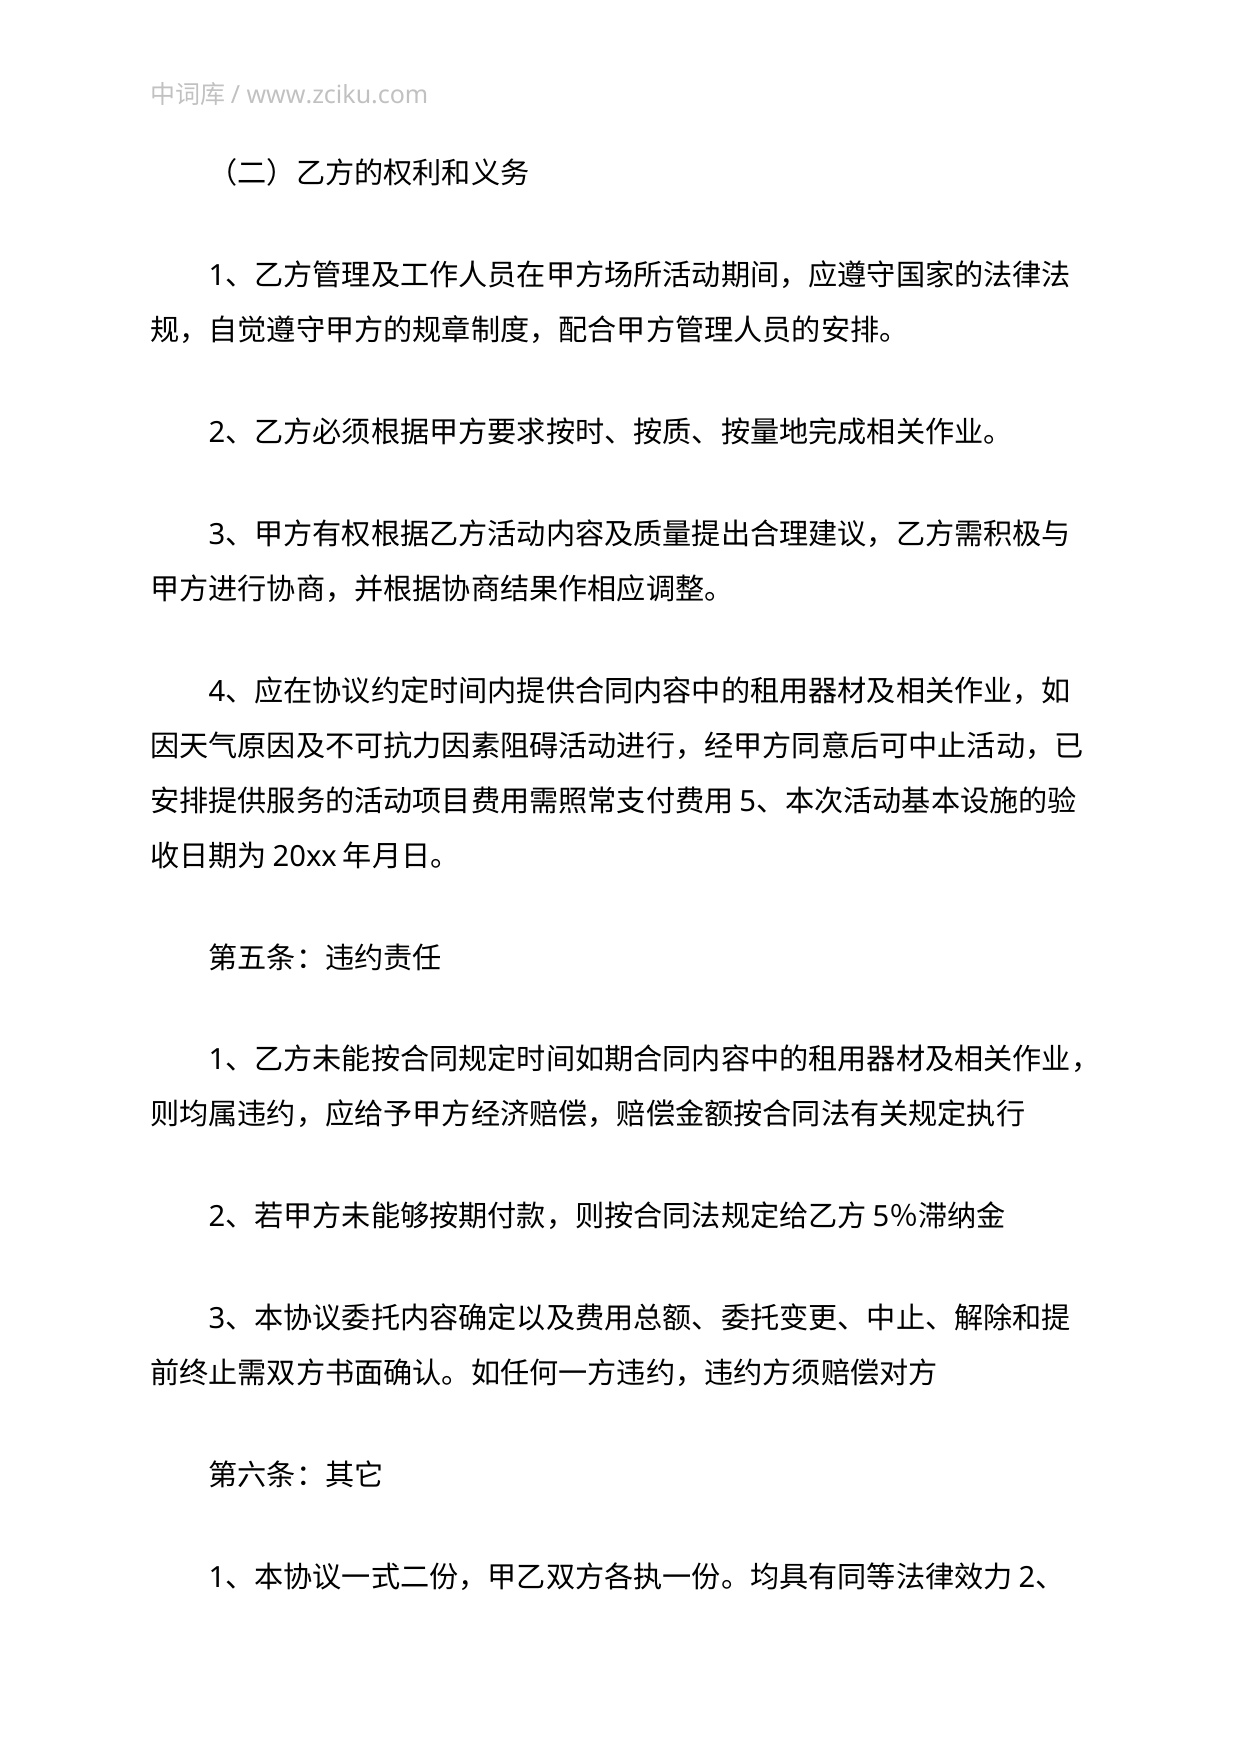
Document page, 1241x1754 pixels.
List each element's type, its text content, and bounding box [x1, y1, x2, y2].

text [150, 1553, 1090, 1596]
text 第五条：违约责任 [150, 934, 1090, 976]
text 2、若甲方未能够按期付款，则按合同法规定给乙方5％滞纳金 [150, 1193, 1090, 1235]
text 4、应在协议约定时间内提供合同内容中的租用器材及相关作业，如因天气原因及不可抗力因素阻碍活动进行，经甲方同意后可中止活动，已安排提供服务的活动项目费用需照常支付费用5、本次活动基本设施的验收日期为20xx年月日。 [150, 667, 1090, 874]
text 2、乙方必须根据甲方要求按时、按质、按量地完成相关作业。 [150, 408, 1090, 451]
text 第六条：其它 [150, 1451, 1090, 1494]
text （二）乙方的权利和义务 [150, 150, 1090, 192]
text 1、乙方管理及工作人员在甲方场所活动期间，应遵守国家的法律法规，自觉遵守甲方的规章制度，配合甲方管理人员的安排。 [150, 252, 1090, 349]
text 3、本协议委托内容确定以及费用总额、委托变更、中止、解除和提前终止需双方书面确认。如任何一方违约，违约方须赔偿对方 [150, 1295, 1090, 1392]
text 1、乙方未能按合同规定时间如期合同内容中的租用器材及相关作业，则均属违约，应给予甲方经济赔偿，赔偿金额按合同法有关规定执行 [150, 1036, 1090, 1133]
text 3、甲方有权根据乙方活动内容及质量提出合理建议，乙方需积极与甲方进行协商，并根据协商结果作相应调整。 [150, 511, 1090, 608]
